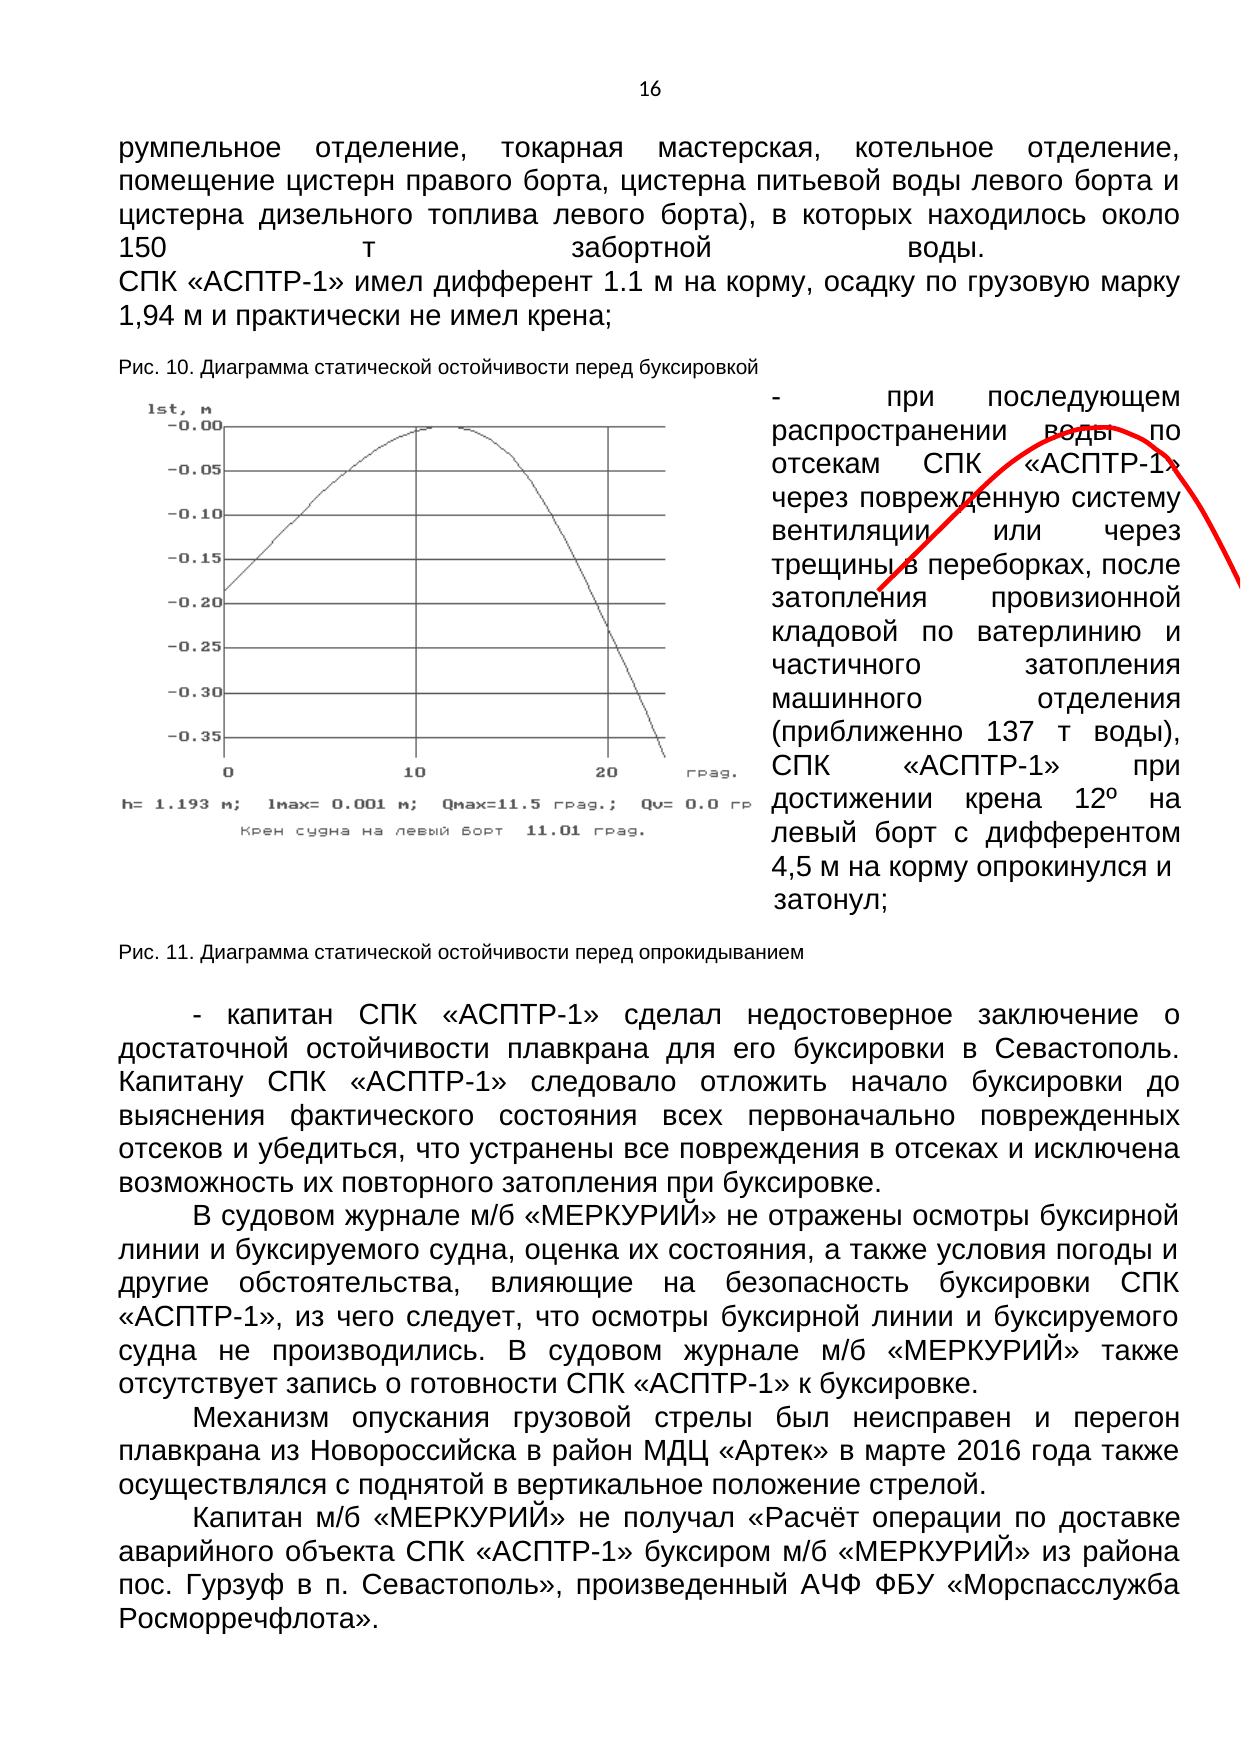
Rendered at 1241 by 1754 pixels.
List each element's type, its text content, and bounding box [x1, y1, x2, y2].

text затонул; [118, 882, 1181, 916]
text Механизм опускания грузовой стрелы был неисправен и перегон плавкрана из Новороссийска в район МДЦ «Артек» в марте 2016 года также осуществлялся с поднятой в вертикальное положение стрелой. [118, 1399, 1181, 1500]
picture [118, 387, 753, 856]
text Рис. 10. Диаграмма статической остойчивости перед буксировкой [118, 355, 1181, 379]
text В судовом журнале м/б «МЕРКУРИЙ» не отражены осмотры буксирной линии и буксируемого судна, оценка их состояния, а также условия погоды и другие обстоятельства, влияющие на безопасность буксировки СПК «АСПТР-1», из чего следует, что осмотры буксирной линии и буксируемого судна не производились. В судовом журнале м/б «МЕРКУРИЙ» также отсутствует запись о готовности СПК «АСПТР-1» к буксировке. [118, 1198, 1180, 1399]
text Рис. 11. Диаграмма статической остойчивости перед опрокидыванием [118, 939, 1181, 963]
text Капитан м/б «МЕРКУРИЙ» не получал «Расчёт операции по доставке аварийного объекта СПК «АСПТР-1» буксиром м/б «МЕРКУРИЙ» из района пос. Гурзуф в п. Севастополь», произведенный АЧФ ФБУ «Морспасслужба Росморречфлота». [118, 1500, 1181, 1634]
text - капитан СПК «АСПТР-1» сделал недостоверное заключение о достаточной остойчивости плавкрана для его буксировки в Севастополь. Капитану СПК «АСПТР-1» следовало отложить начало буксировки до выяснения фактического состояния всех первоначально поврежденных отсеков и убедиться, что устранены все повреждения в отсеках и исключена возможность их повторного затопления при буксировке. [118, 997, 1181, 1198]
